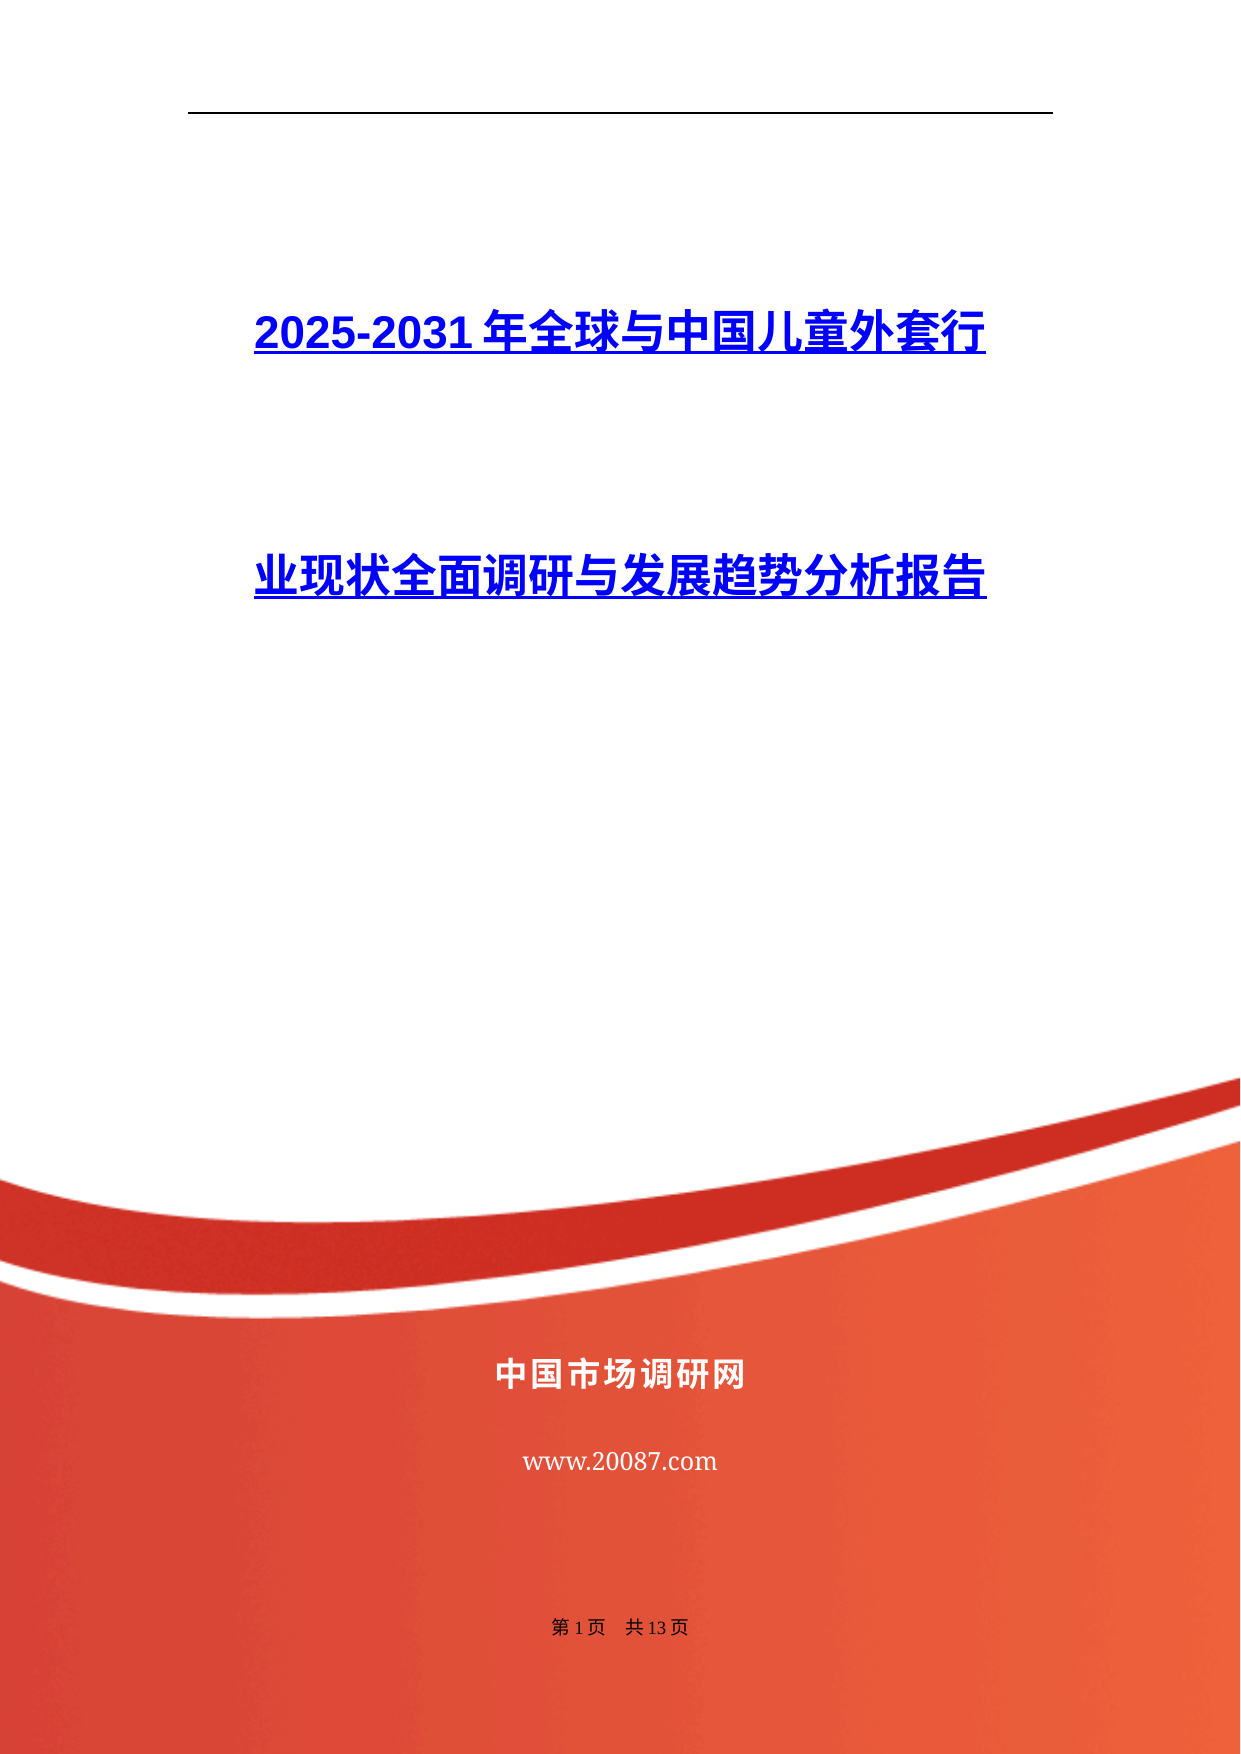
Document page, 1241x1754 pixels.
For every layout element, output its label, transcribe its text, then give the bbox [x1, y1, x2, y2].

text www.20087.com [187, 1428, 1053, 1493]
picture [0, 1006, 1241, 1754]
table_header 2025-2031年全球与中国儿童外套行业现状全面调研与发展趋势分析报告 [188, 207, 1053, 773]
subtitle 中国市场调研网 [187, 1339, 1053, 1404]
